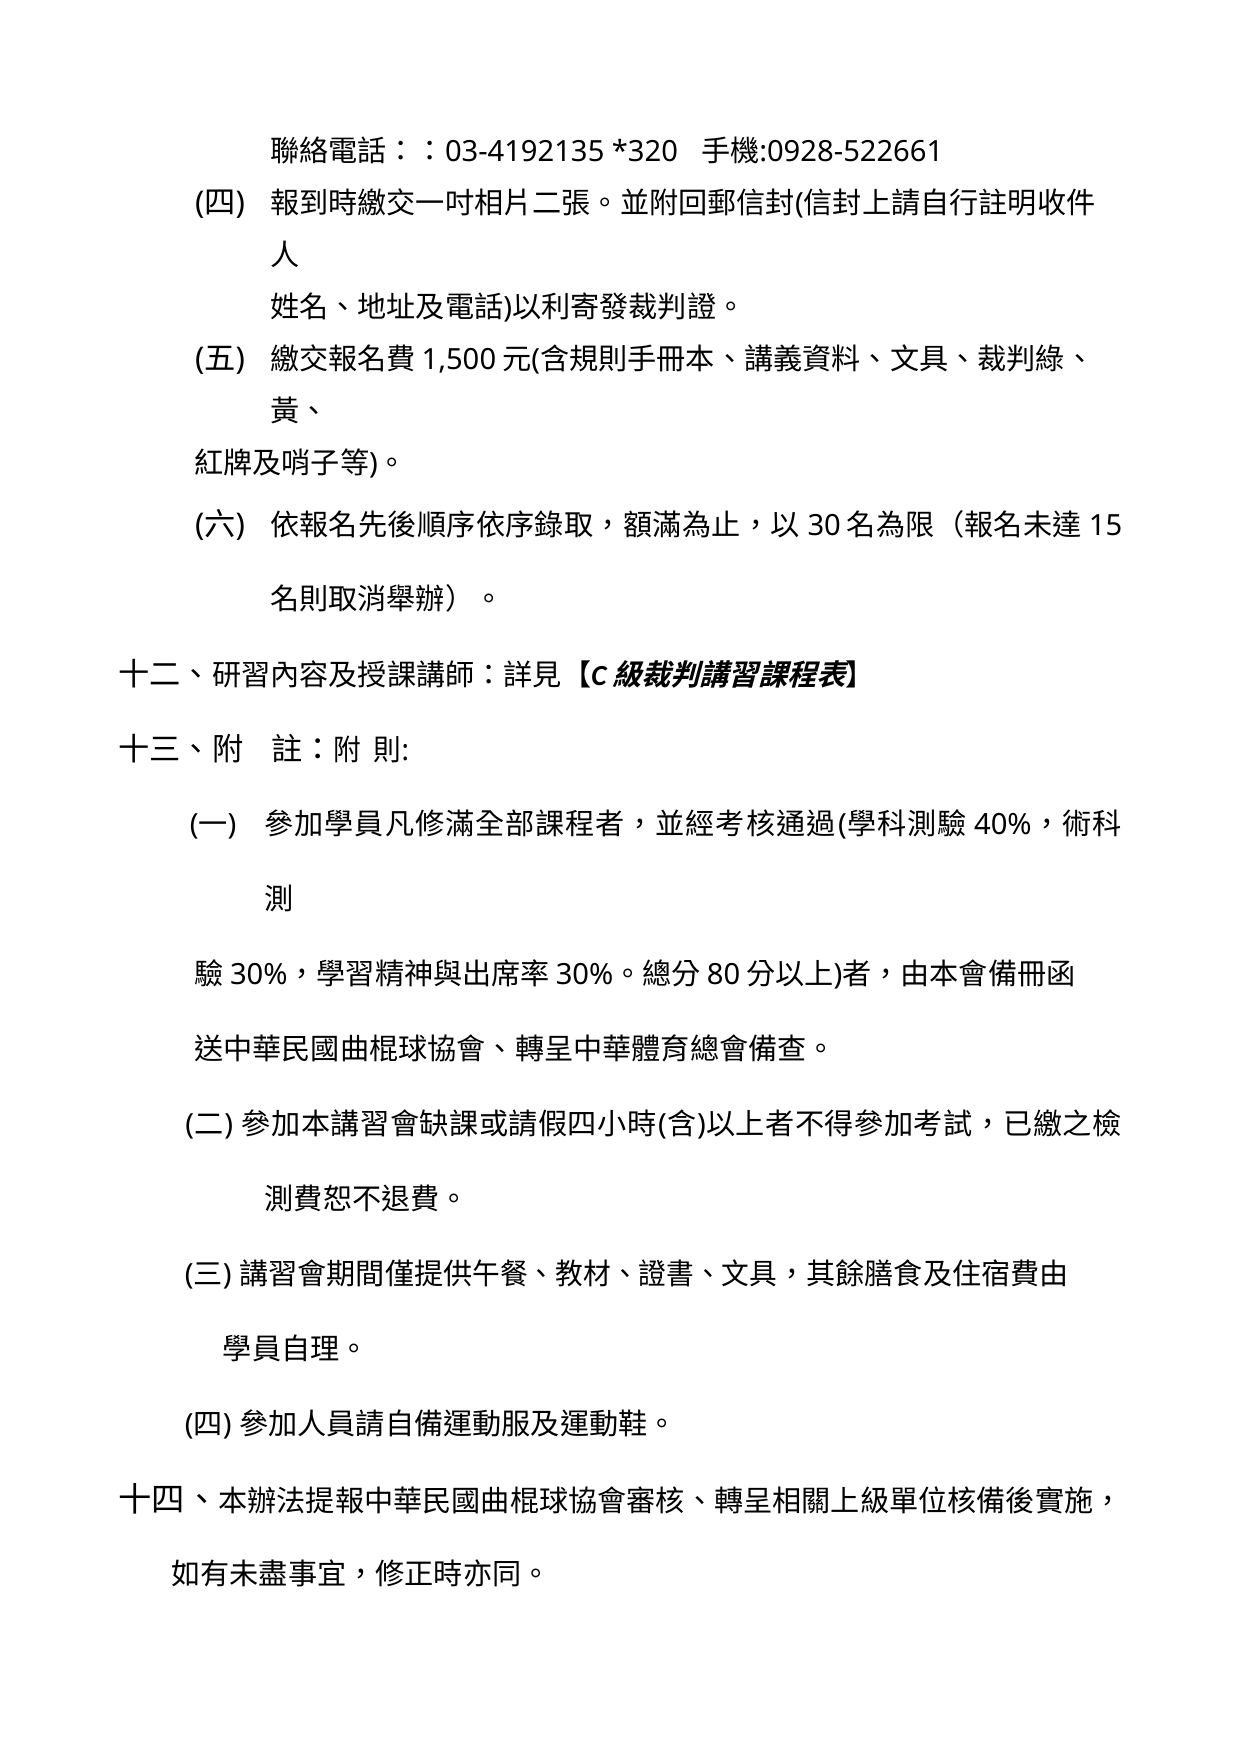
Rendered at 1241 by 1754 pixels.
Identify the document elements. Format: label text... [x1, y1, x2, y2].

list 參加學員凡修滿全部課程者，並經考核通過(學科測驗40%，術科測 [189, 784, 1122, 934]
list 繳交報名費1,500元(含規則手冊本、講義資料、文具、裁判綠、黃、 [195, 328, 1122, 432]
text 十四、本辦法提報中華民國曲棍球協會審核、轉呈相關上級單位核備後實施， [118, 1459, 1122, 1534]
text 十三、附 註：附 則: [118, 709, 1122, 784]
text 學員自理。 [177, 1309, 1122, 1384]
text 如有未盡事宜，修正時亦同。 [118, 1534, 1122, 1609]
text (二) 參加本講習會缺課或請假四小時(含)以上者不得參加考試，已繳之檢測費恕不退費。 [177, 1084, 1122, 1234]
text 驗 30%，學習精神與出席率30%。總分80分以上)者，由本會備冊函 [118, 934, 1122, 1009]
list 聯絡電話：：03-4192135 *320 手機:0928-522661 [270, 119, 1108, 172]
text (四) 參加人員請自備運動服及運動鞋。 [177, 1384, 1122, 1459]
list 報到時繳交一吋相片二張。並附回郵信封(信封上請自行註明收件人 [195, 172, 1122, 276]
text (三) 講習會期間僅提供午餐、教材、證書、文具，其餘膳食及住宿費由 [177, 1234, 1122, 1309]
text 十二、研習內容及授課講師：詳見【C級裁判講習課程表】 [118, 634, 1122, 709]
list 依報名先後順序依序錄取，額滿為止，以30名為限（報名未達15名則取消舉辦）。 [195, 484, 1122, 634]
list 姓名、地址及電話)以利寄發裁判證。 [270, 276, 1122, 328]
text 紅牌及哨子等)。 [118, 432, 1122, 484]
text 送中華民國曲棍球協會、轉呈中華體育總會備查。 [118, 1009, 1122, 1084]
